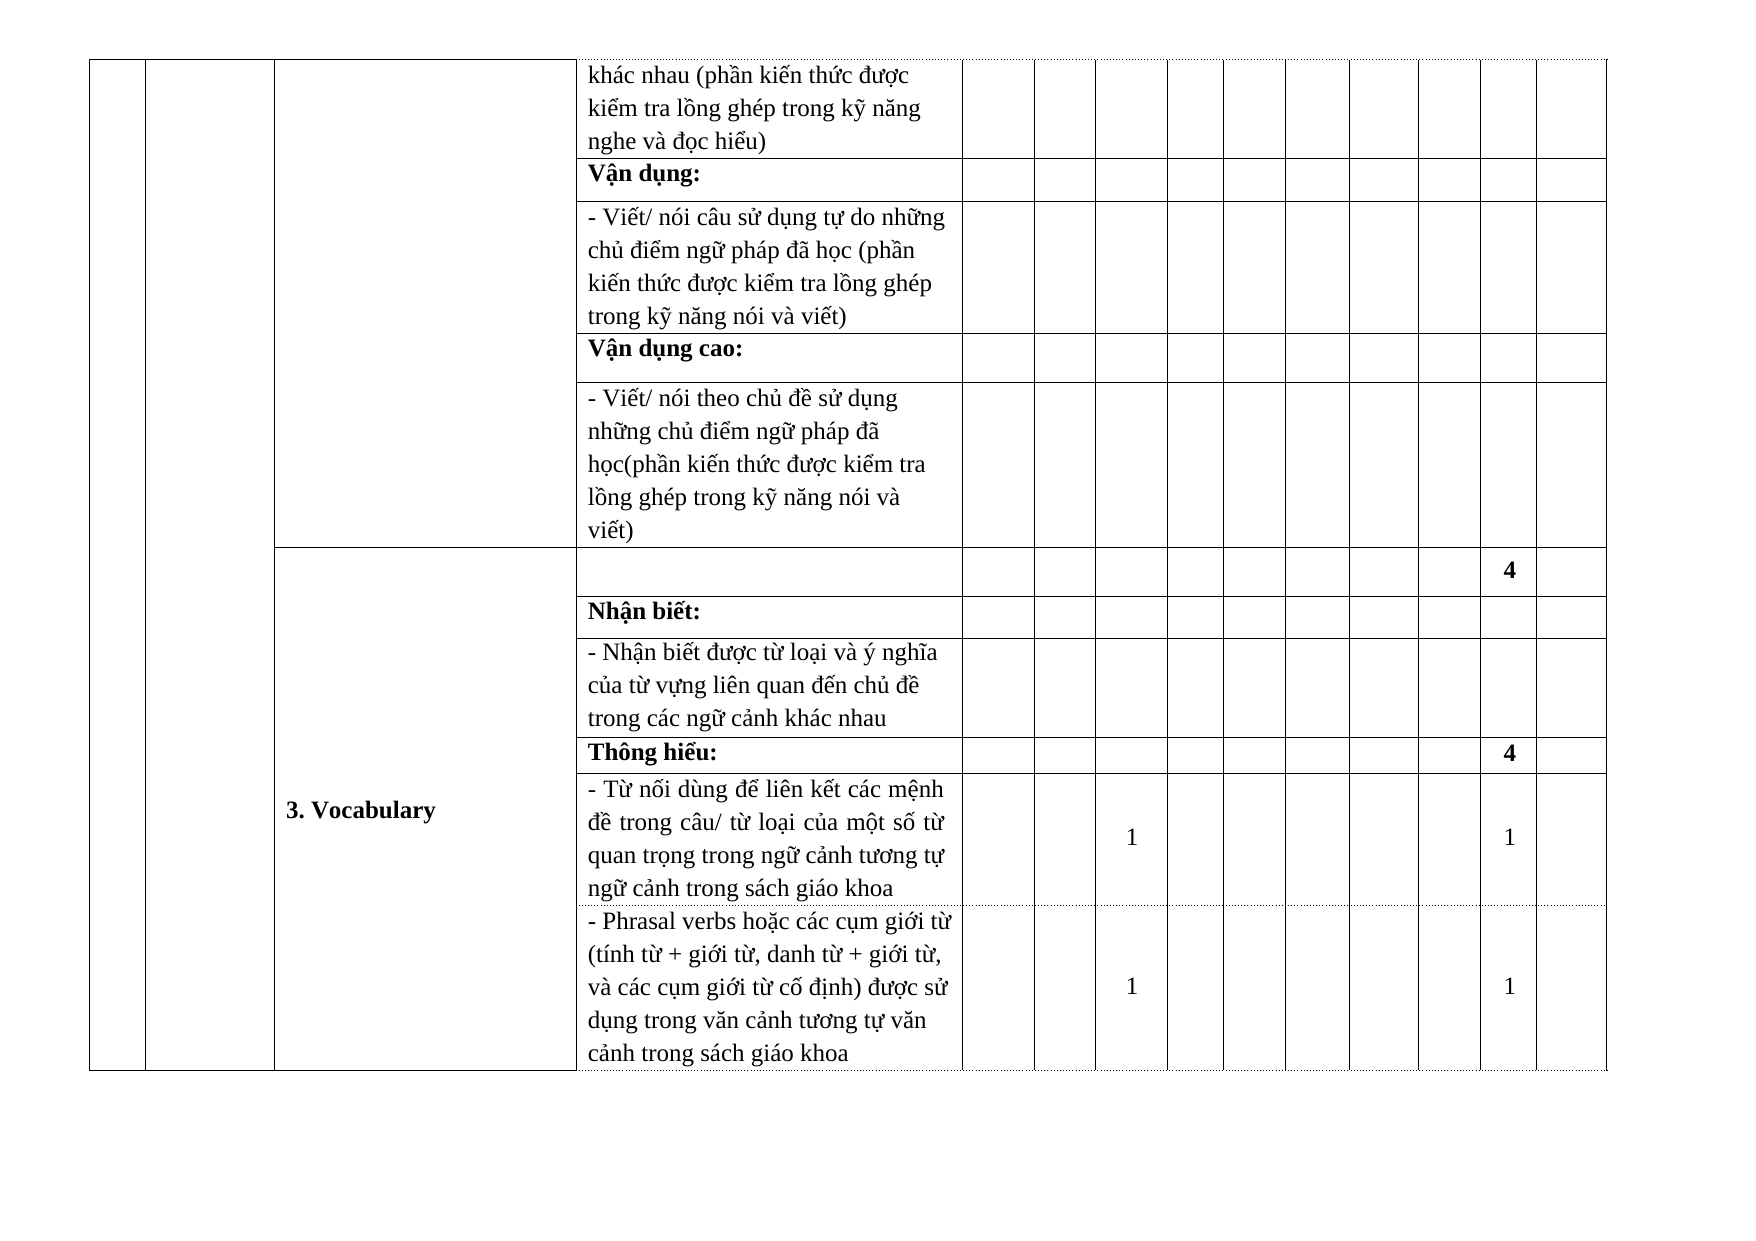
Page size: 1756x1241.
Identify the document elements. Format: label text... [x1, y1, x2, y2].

table_cell [963, 383, 1034, 547]
table_cell [1096, 383, 1167, 547]
table_cell [1035, 774, 1095, 905]
table_cell [1481, 383, 1536, 547]
table_cell Vận dụng cao: [577, 334, 962, 382]
table_header [1035, 59, 1096, 158]
table_cell 1 [1096, 774, 1167, 905]
table_header [1481, 59, 1537, 158]
table_cell [1350, 159, 1418, 201]
table_cell [1224, 639, 1285, 737]
table_cell [1035, 383, 1095, 547]
table_cell [1350, 639, 1418, 737]
table_cell [1419, 597, 1480, 638]
table_cell [1481, 159, 1536, 201]
table_header [146, 60, 274, 1070]
table_cell [1168, 639, 1223, 737]
table_cell [1224, 548, 1285, 596]
table_header [1418, 59, 1481, 158]
table_cell [1350, 334, 1418, 382]
table_cell - Viết/ nói theo chủ đề sử dụng những chủ điểm ngữ pháp đã học(phần kiến thức được kiểm tra lồng ghép trong kỹ năng nói và viết) [577, 383, 962, 547]
table_cell [963, 548, 1034, 596]
table_cell [963, 334, 1034, 382]
table_header [275, 60, 576, 547]
table_cell - Phrasal verbs hoặc các cụm giới từ (tính từ + giới từ, danh từ + giới từ, và các cụm giới từ cố định) được sử dụng trong văn cảnh tương tự văn cảnh trong sách giáo khoa [577, 905, 962, 1070]
table_cell [1419, 548, 1480, 596]
table_cell [1419, 639, 1480, 737]
table_cell [1096, 334, 1167, 382]
table_cell [1168, 738, 1223, 773]
table_cell [1286, 383, 1349, 547]
table_cell - Viết/ nói câu sử dụng tự do những chủ điểm ngữ pháp đã học (phần kiến thức được kiểm tra lồng ghép trong kỹ năng nói và viết) [577, 202, 962, 333]
table_cell [1168, 383, 1223, 547]
table_cell [1224, 334, 1285, 382]
table_cell 1 [1096, 905, 1167, 1070]
table_cell [1224, 905, 1285, 1070]
table_cell [1350, 202, 1418, 333]
table_cell [1350, 548, 1418, 596]
table_cell [1096, 159, 1167, 201]
table_cell [1286, 202, 1349, 333]
table_cell [1096, 597, 1167, 638]
table_cell [1286, 639, 1349, 737]
table_cell [1035, 905, 1095, 1070]
table_cell [963, 597, 1034, 638]
table_cell 1 [1481, 774, 1536, 905]
table_header [1286, 59, 1350, 158]
table_cell [1168, 548, 1223, 596]
table_cell [1537, 905, 1606, 1070]
table_cell [1168, 597, 1223, 638]
table_cell [1537, 159, 1606, 201]
table_cell [1168, 159, 1223, 201]
table_cell [1419, 905, 1480, 1070]
table_cell [1286, 774, 1349, 905]
table_header [1350, 59, 1418, 158]
table_header khác nhau (phần kiến thức được kiểm tra lồng ghép trong kỹ năng nghe và đọc hiểu) [577, 59, 962, 158]
table_cell [1286, 905, 1349, 1070]
table_cell [1419, 334, 1480, 382]
table_cell [577, 548, 962, 596]
table_cell [1350, 383, 1418, 547]
table_cell [1035, 738, 1095, 773]
table_cell [1168, 202, 1223, 333]
table_cell [1286, 738, 1349, 773]
table_cell [1419, 383, 1480, 547]
table_cell [1419, 159, 1480, 201]
table_cell [1096, 548, 1167, 596]
table_cell [963, 774, 1034, 905]
table_cell [1096, 738, 1167, 773]
table_cell [1035, 159, 1095, 201]
table_cell - Nhận biết được từ loại và ý nghĩa của từ vựng liên quan đến chủ đề trong các ngữ cảnh khác nhau [577, 639, 962, 737]
table_cell [1035, 639, 1095, 737]
table_cell [1224, 597, 1285, 638]
table_cell [1537, 639, 1606, 737]
table_cell [1224, 383, 1285, 547]
table_cell [1537, 548, 1606, 596]
table_cell [1419, 774, 1480, 905]
table_cell [1481, 202, 1536, 333]
table_cell 4 [1481, 548, 1536, 596]
table_cell [1350, 774, 1418, 905]
table_cell [963, 202, 1034, 333]
table_cell [1035, 597, 1095, 638]
table_cell [1224, 774, 1285, 905]
table_cell [1537, 774, 1606, 905]
table_cell [1481, 597, 1536, 638]
table_cell [1224, 738, 1285, 773]
table_cell [1035, 202, 1095, 333]
table_cell [1350, 905, 1418, 1070]
table_cell 3. Vocabulary [275, 548, 576, 1070]
table_cell [1537, 202, 1606, 333]
table_cell [1537, 334, 1606, 382]
table_cell 1 [1481, 905, 1536, 1070]
table_cell [1096, 202, 1167, 333]
table_header [1167, 59, 1224, 158]
table_cell [1537, 383, 1606, 547]
table_header [90, 60, 145, 1070]
table_cell [1537, 738, 1606, 773]
table_cell [1350, 738, 1418, 773]
table_cell [963, 738, 1034, 773]
table_cell Thông hiểu: [577, 738, 962, 773]
table_cell [963, 159, 1034, 201]
table_cell 4 [1481, 738, 1536, 773]
table_cell [1035, 548, 1095, 596]
table_cell [1035, 334, 1095, 382]
table_cell [1168, 905, 1223, 1070]
table_cell - Từ nối dùng để liên kết các mệnh đề trong câu/ từ loại của một số từ quan trọng trong ngữ cảnh tương tự ngữ cảnh trong sách giáo khoa [577, 774, 962, 905]
table_cell Vận dụng: [577, 159, 962, 201]
table_cell [1224, 159, 1285, 201]
table_header [1224, 59, 1285, 158]
table_cell Nhận biết: [577, 597, 962, 638]
table_cell [1350, 597, 1418, 638]
table_cell [1168, 774, 1223, 905]
table_cell [1481, 334, 1536, 382]
table_header [962, 59, 1034, 158]
table_cell [1286, 334, 1349, 382]
table_cell [963, 639, 1034, 737]
table_cell [1096, 639, 1167, 737]
table_cell [1286, 159, 1349, 201]
table_cell [1481, 639, 1536, 737]
table_header [1537, 59, 1606, 158]
table_cell [1168, 334, 1223, 382]
table_header [1096, 59, 1167, 158]
table_cell [1286, 597, 1349, 638]
table_cell [963, 905, 1034, 1070]
table_cell [1286, 548, 1349, 596]
table_cell [1419, 738, 1480, 773]
table_cell [1419, 202, 1480, 333]
table_cell [1224, 202, 1285, 333]
table_cell [1537, 597, 1606, 638]
